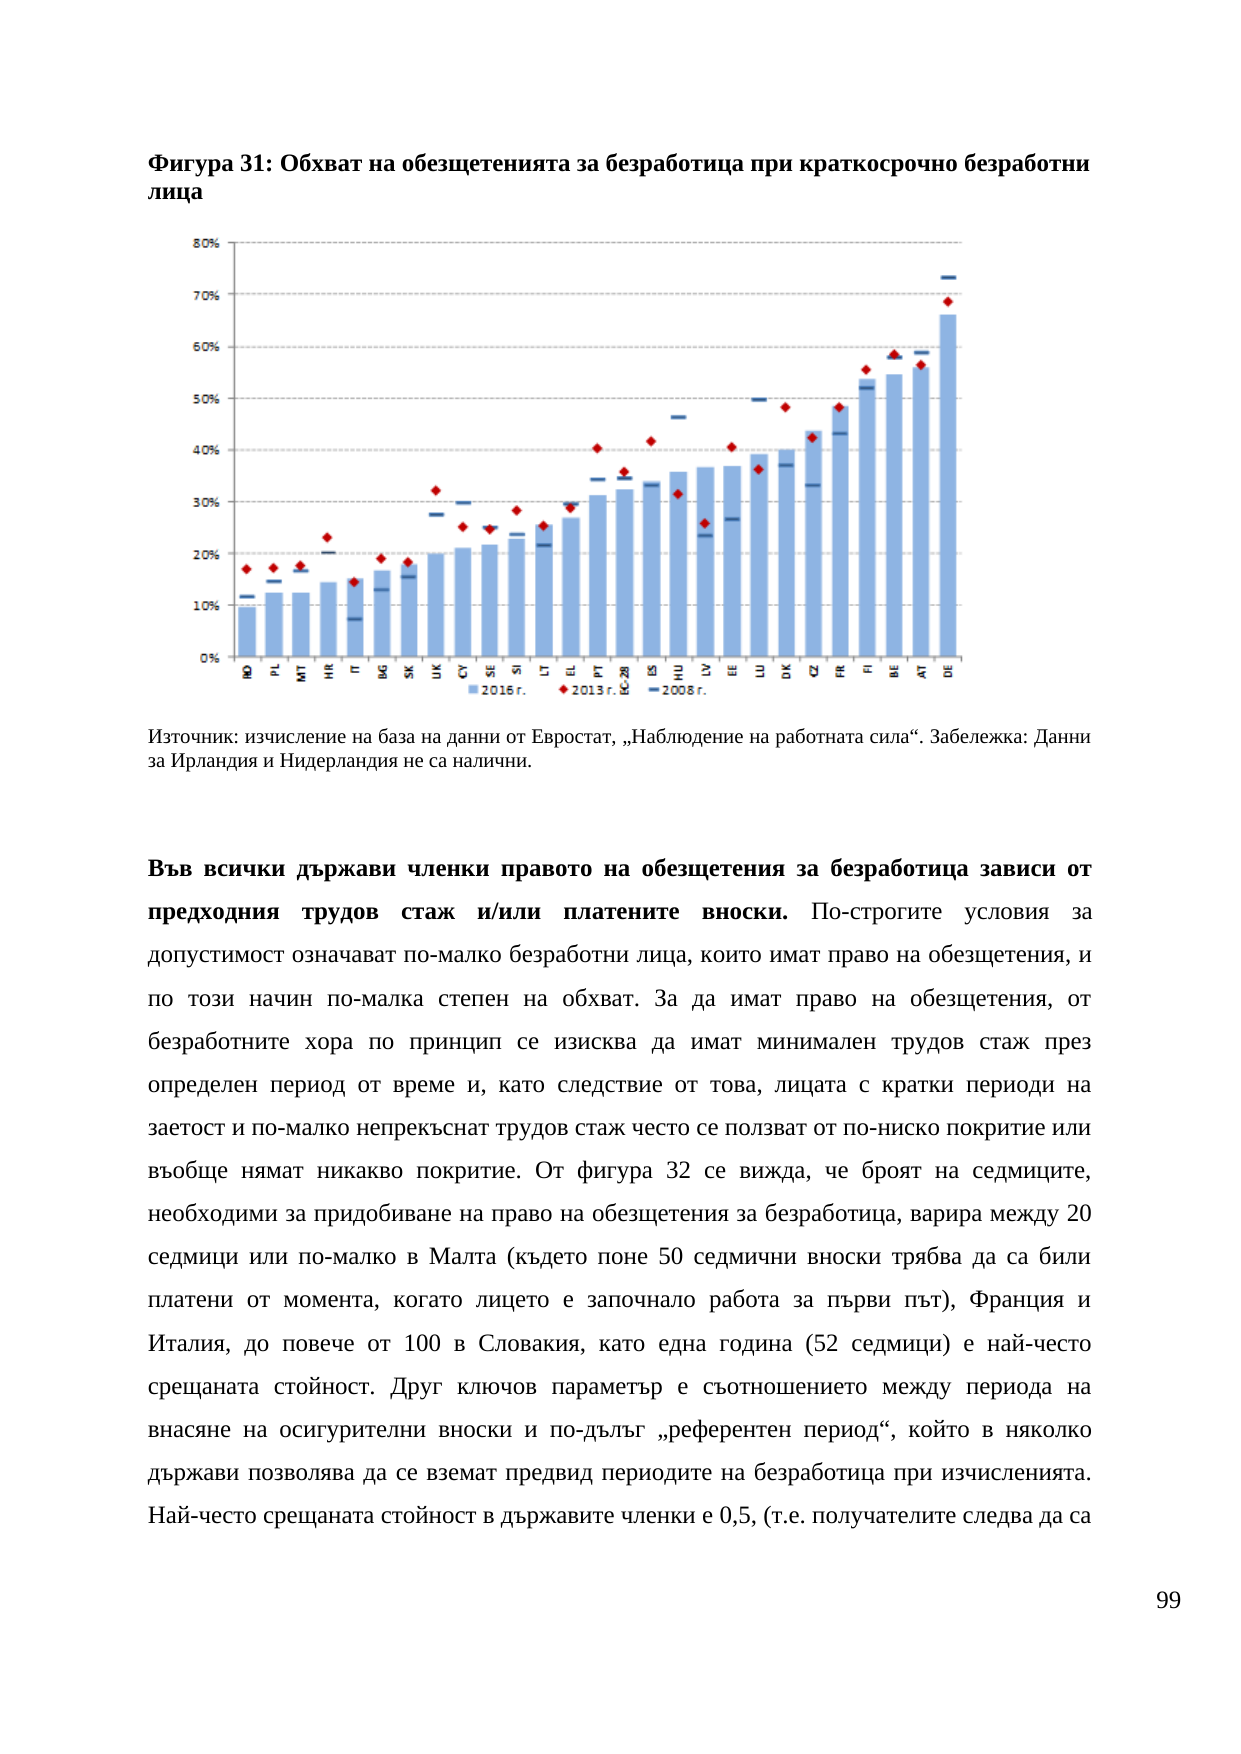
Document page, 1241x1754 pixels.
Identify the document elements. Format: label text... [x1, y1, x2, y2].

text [148, 853, 1093, 1529]
text Фигура 31: Обхват на обезщетенията за безработица при краткосрочно безработни лица [148, 148, 1093, 205]
text Източник: изчисление на база на данни от Евростат, „Наблюдение на работната сила“. Забележка: Данни за Ирландия и Нидерландия не са налични. [148, 724, 1093, 772]
